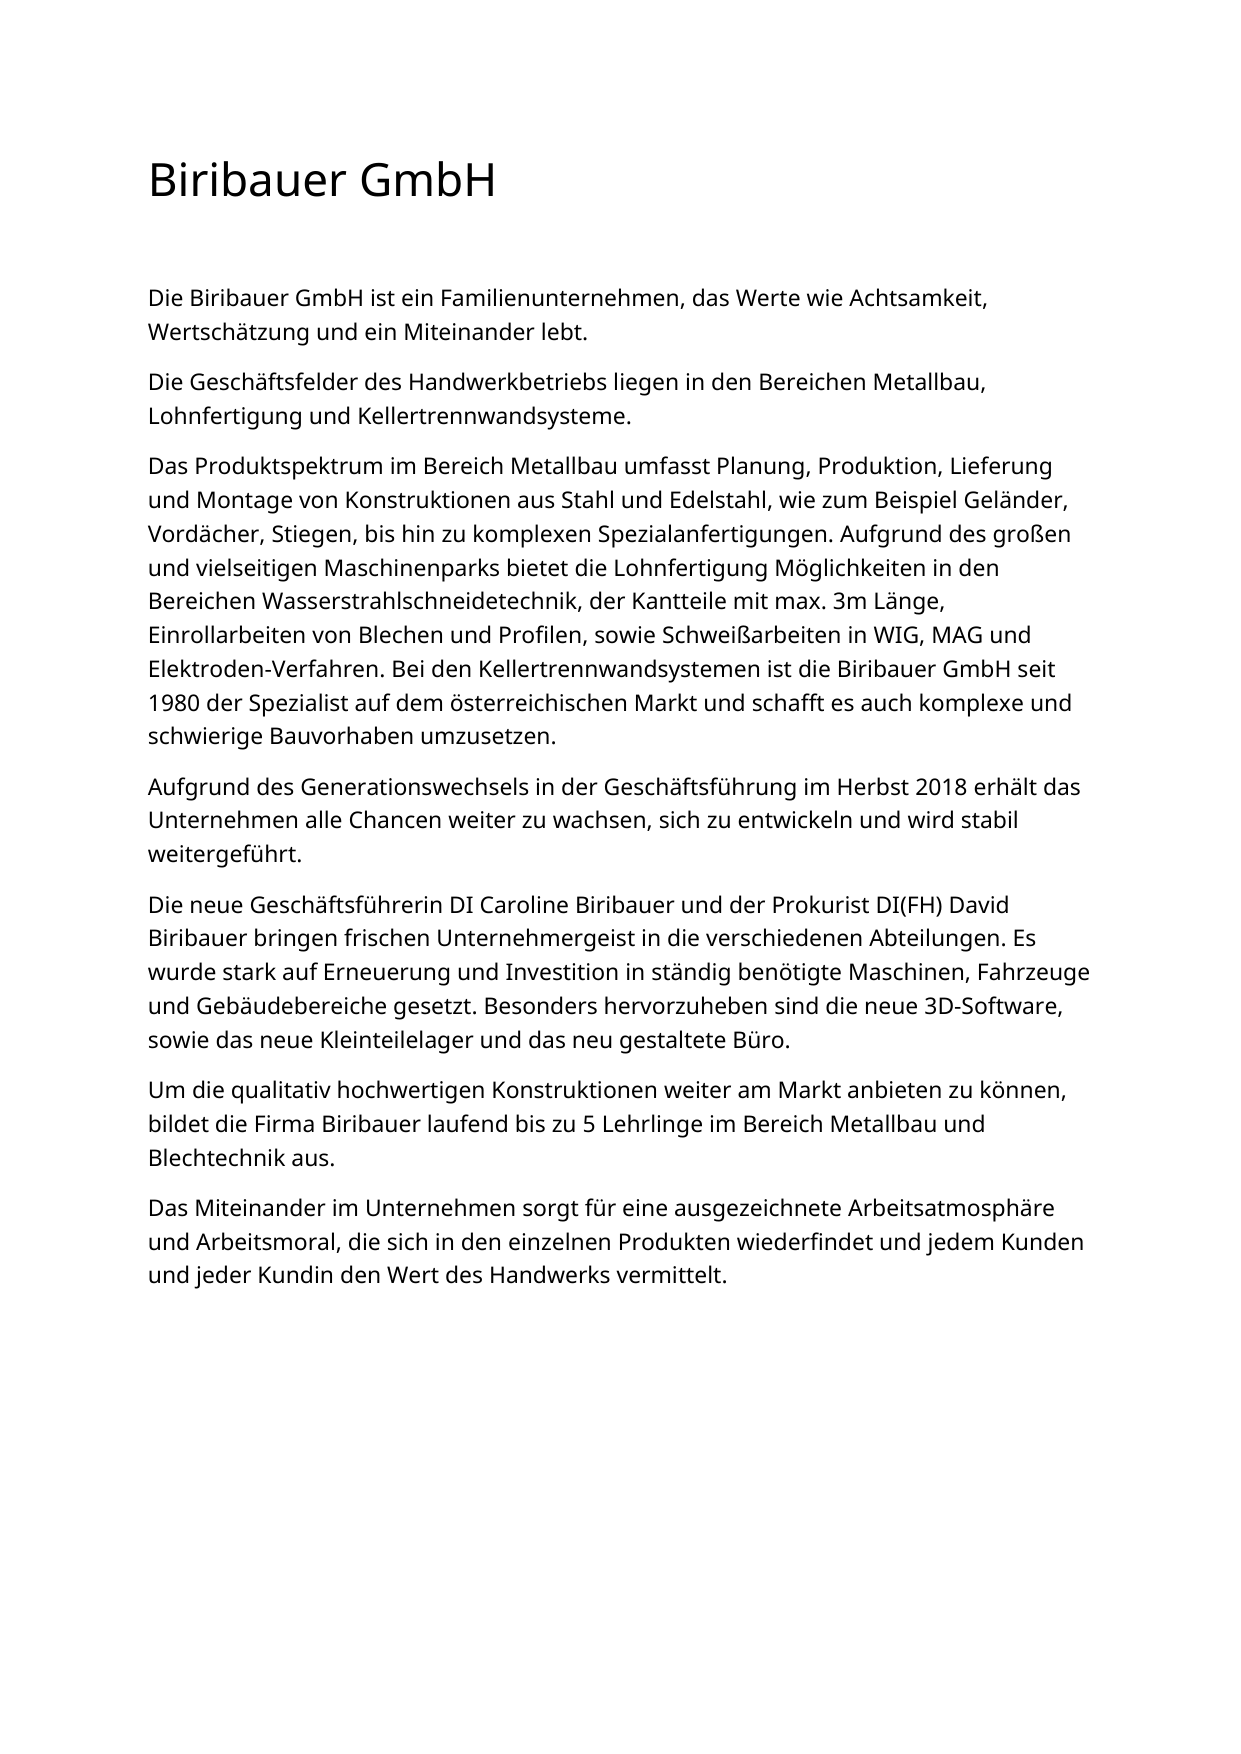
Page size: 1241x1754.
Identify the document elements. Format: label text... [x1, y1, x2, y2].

text Die Biribauer GmbH ist ein Familienunternehmen, das Werte wie Achtsamkeit, Wertschätzung und ein Miteinander lebt. [148, 282, 1093, 347]
text Das Miteinander im Unternehmen sorgt für eine ausgezeichnete Arbeitsatmosphäre und Arbeitsmoral, die sich in den einzelnen Produkten wiederfindet und jedem Kunden und jeder Kundin den Wert des Handwerks vermittelt. [148, 1192, 1093, 1291]
text Um die qualitativ hochwertigen Konstruktionen weiter am Markt anbieten zu können, bildet die Firma Biribauer laufend bis zu 5 Lehrlinge im Bereich Metallbau und Blechtechnik aus. [148, 1074, 1093, 1173]
text Biribauer GmbH [148, 148, 1093, 210]
text Die neue Geschäftsführerin DI Caroline Biribauer und der Prokurist DI(FH) David Biribauer bringen frischen Unternehmergeist in die verschiedenen Abteilungen. Es wurde stark auf Erneuerung und Investition in ständig benötigte Maschinen, Fahrzeuge und Gebäudebereiche gesetzt. Besonders hervorzuheben sind die neue 3D-Software, sowie das neue Kleinteilelager und das neu gestaltete Büro. [148, 889, 1093, 1055]
text Das Produktspektrum im Bereich Metallbau umfasst Planung, Produktion, Lieferung und Montage von Konstruktionen aus Stahl und Edelstahl, wie zum Beispiel Geländer, Vordächer, Stiegen, bis hin zu komplexen Spezialanfertigungen. Aufgrund des großen und vielseitigen Maschinenparks bietet die Lohnfertigung Möglichkeiten in den Bereichen Wasserstrahlschneidetechnik, der Kantteile mit max. 3m Länge, Einrollarbeiten von Blechen und Profilen, sowie Schweißarbeiten in WIG, MAG und Elektroden-Verfahren. Bei den Kellertrennwandsystemen ist die Biribauer GmbH seit 1980 der Spezialist auf dem österreichischen Markt und schafft es auch komplexe und schwierige Bauvorhaben umzusetzen. [148, 450, 1093, 752]
text Die Geschäftsfelder des Handwerkbetriebs liegen in den Bereichen Metallbau, Lohnfertigung und Kellertrennwandsysteme. [148, 366, 1093, 431]
text Aufgrund des Generationswechsels in der Geschäftsführung im Herbst 2018 erhält das Unternehmen alle Chancen weiter zu wachsen, sich zu entwickeln und wird stabil weitergeführt. [148, 771, 1093, 869]
